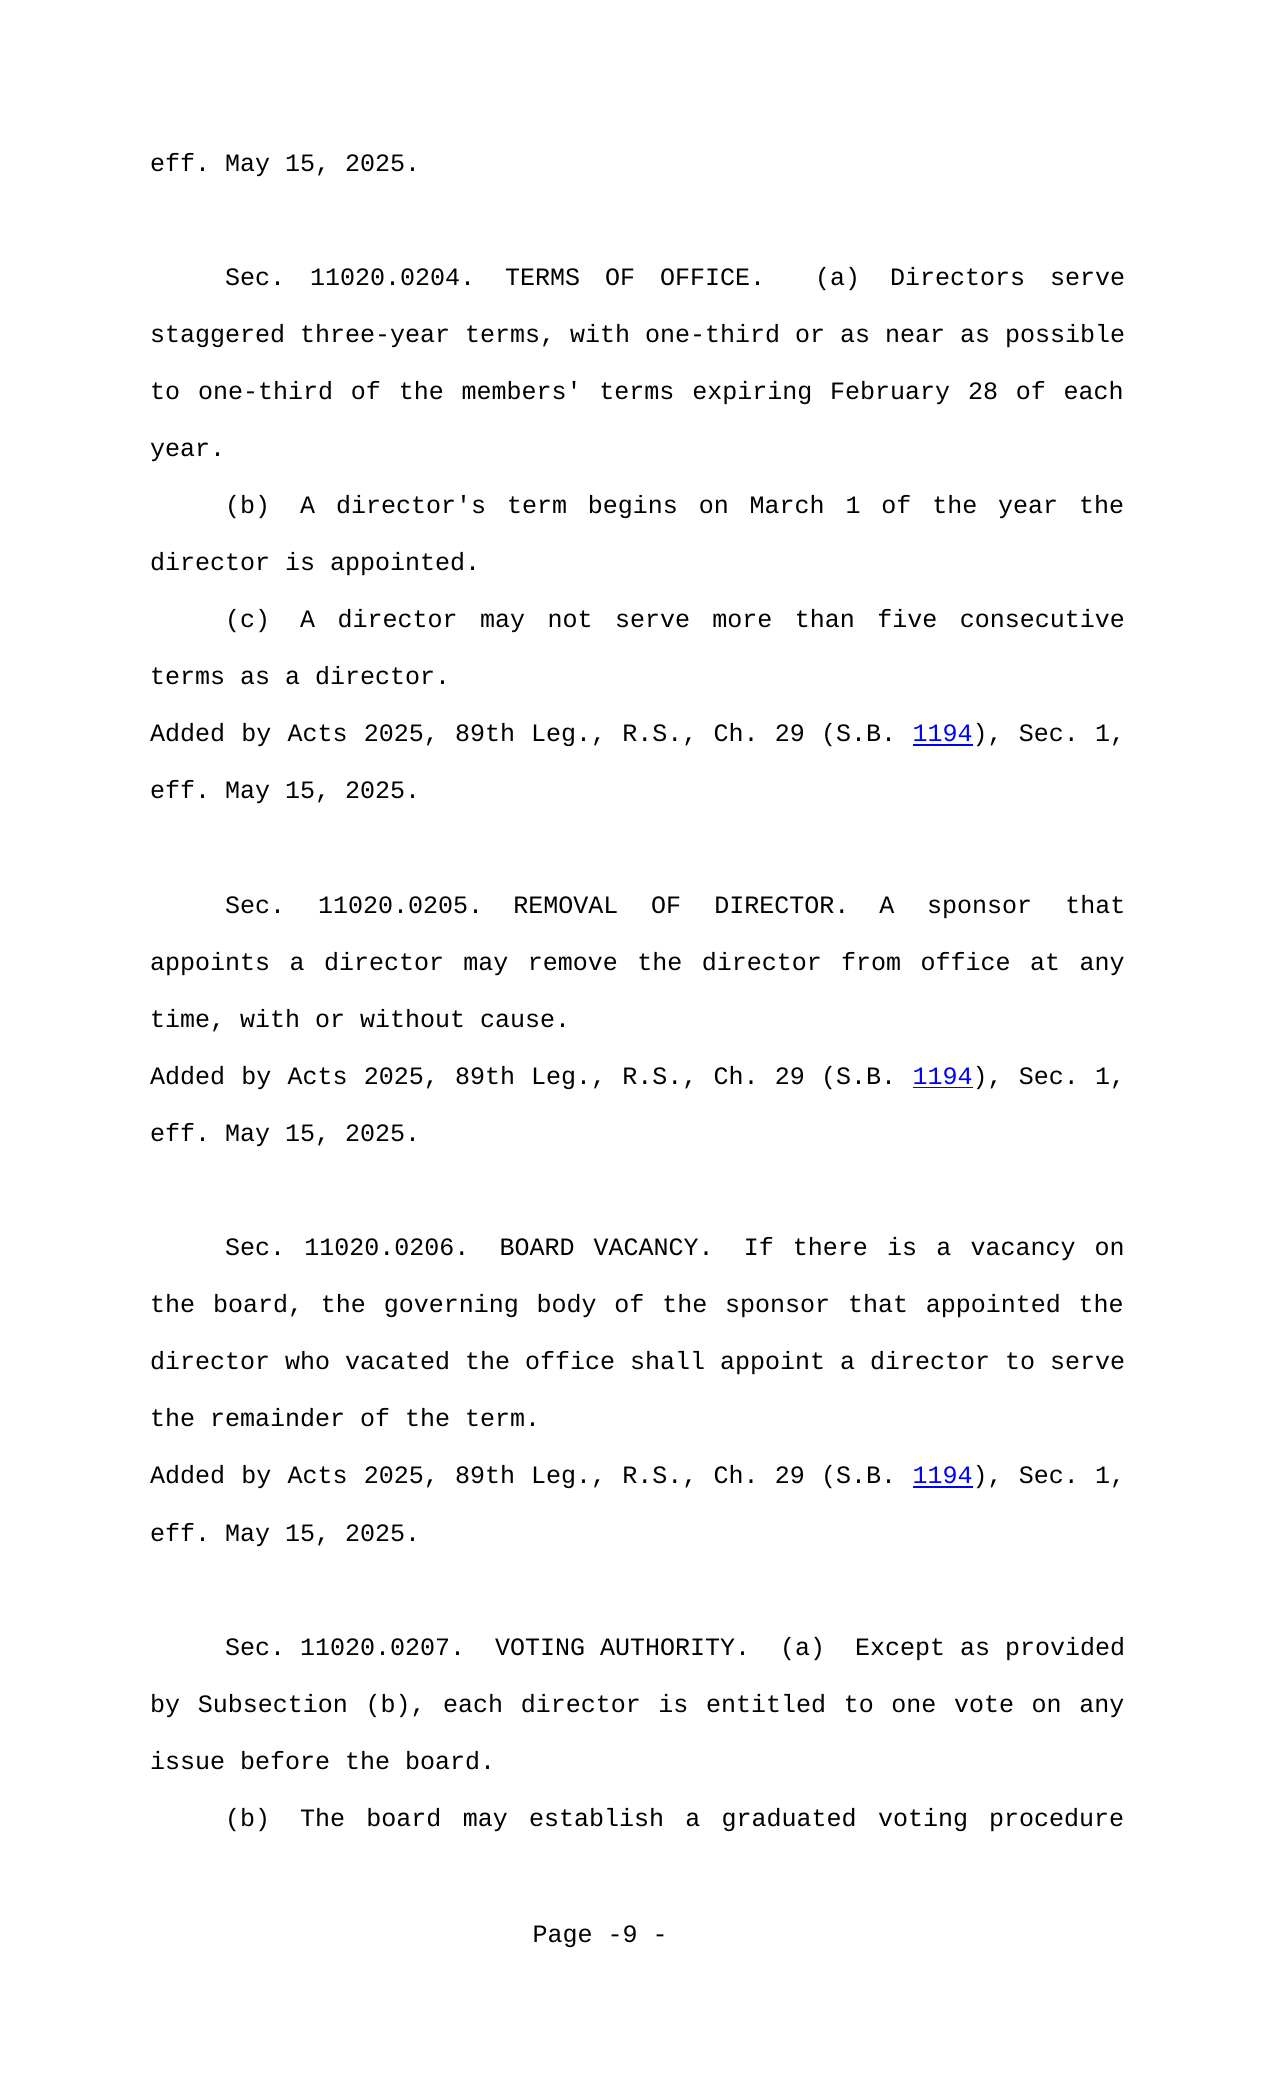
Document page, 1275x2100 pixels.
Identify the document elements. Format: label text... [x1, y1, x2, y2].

text Sec. 11020.0207. VOTING AUTHORITY. (a) Except as provided by Subsection (b), each director is entitled to one vote on any issue before the board. [150, 1634, 1125, 1777]
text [150, 150, 1125, 178]
text (b) A director's term begins on March 1 of the year the director is appointed. [150, 492, 1125, 578]
text (c) A director may not serve more than five consecutive terms as a director. [150, 607, 1125, 692]
text Sec. 11020.0205. REMOVAL OF DIRECTOR. A sponsor that appoints a director may remove the director from office at any time, with or without cause. [150, 892, 1125, 1035]
text Added by Acts 2025, 89th Leg., R.S., Ch. 29 (S.B. 1194), Sec. 1, eff. May 15, 2025. [150, 721, 1125, 806]
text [150, 1805, 1125, 1834]
text Added by Acts 2025, 89th Leg., R.S., Ch. 29 (S.B. 1194), Sec. 1, eff. May 15, 2025. [150, 1463, 1125, 1548]
text Sec. 11020.0206. BOARD VACANCY. If there is a vacancy on the board, the governing body of the sponsor that appointed the director who vacated the office shall appoint a director to serve the remainder of the term. [150, 1234, 1125, 1434]
text Added by Acts 2025, 89th Leg., R.S., Ch. 29 (S.B. 1194), Sec. 1, eff. May 15, 2025. [150, 1063, 1125, 1149]
text Sec. 11020.0204. TERMS OF OFFICE. (a) Directors serve staggered three-year terms, with one-third or as near as possible to one-third of the members' terms expiring February 28 of each year. [150, 264, 1125, 464]
